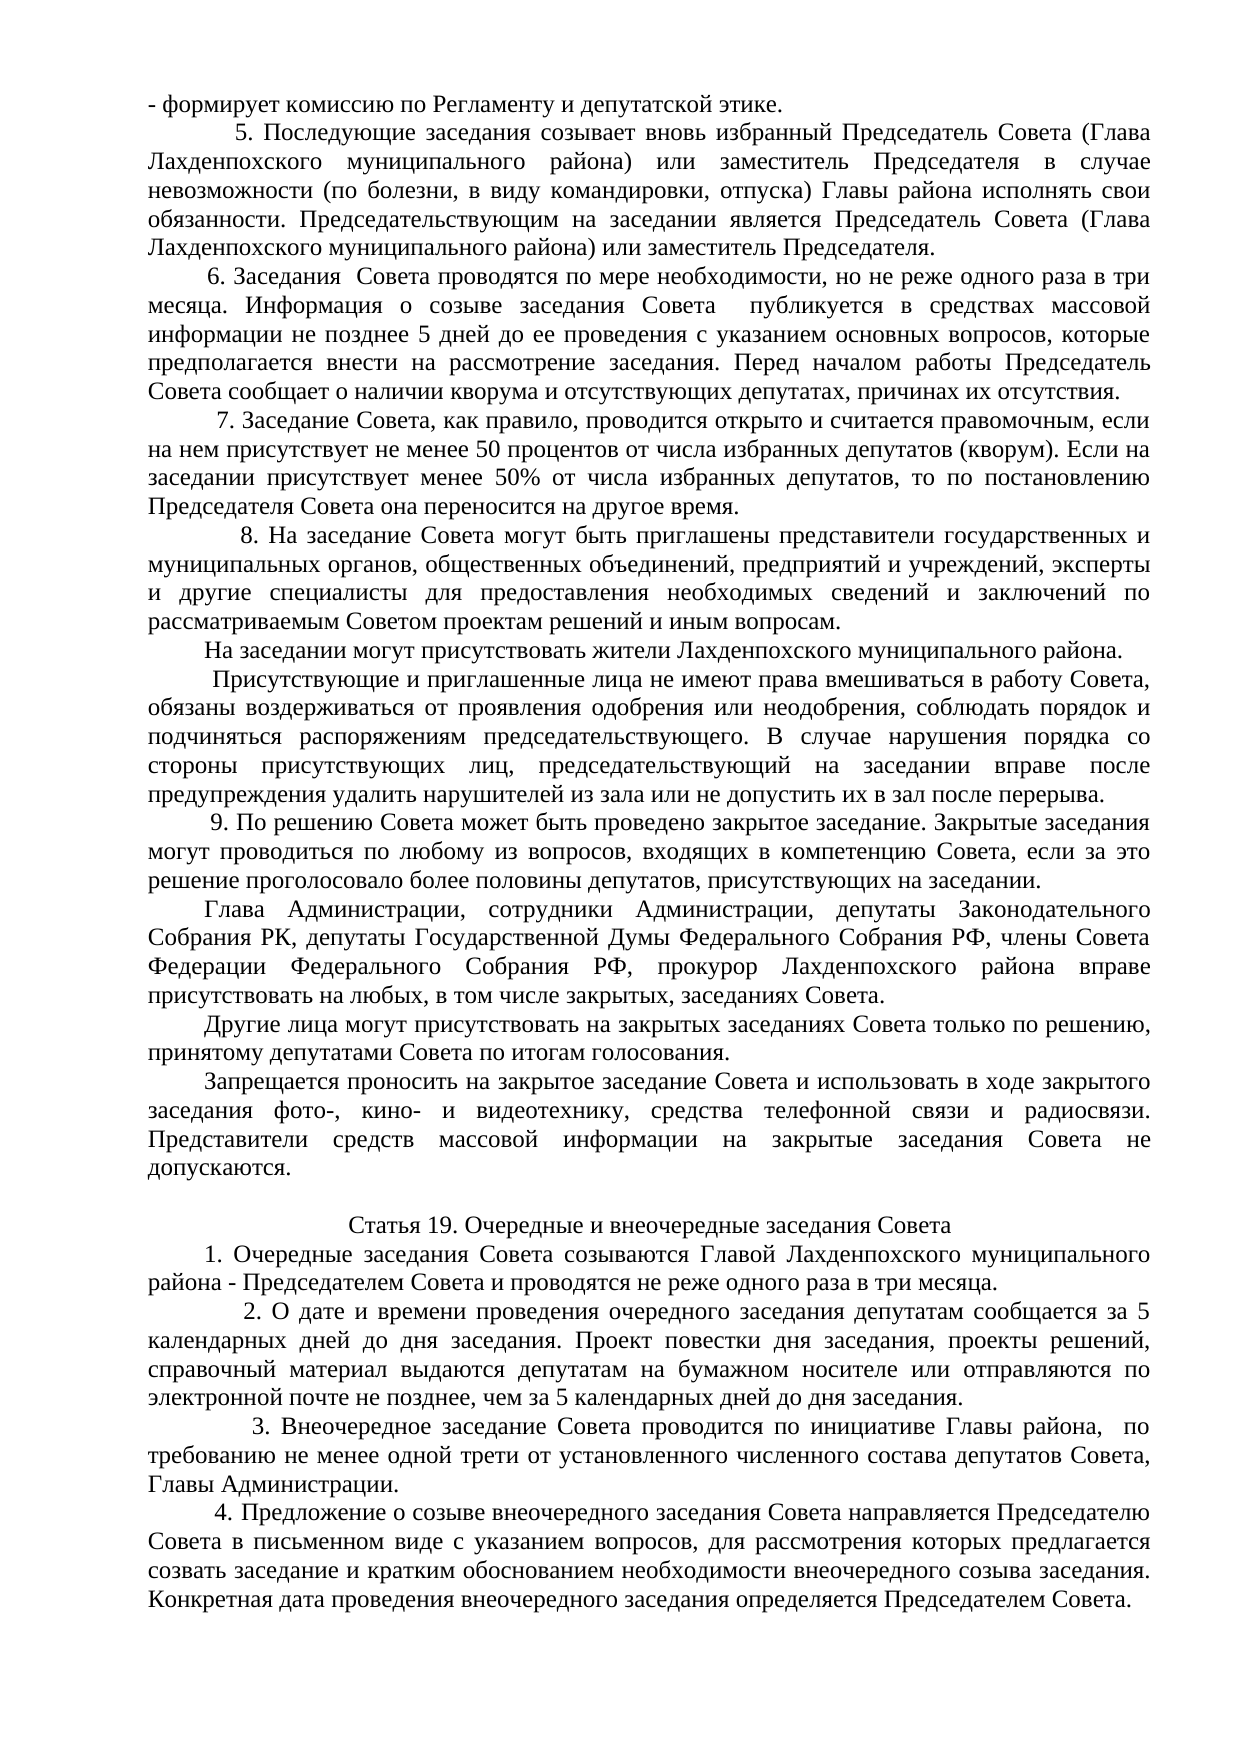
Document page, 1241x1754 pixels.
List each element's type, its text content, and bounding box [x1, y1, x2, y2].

text 1. Очередные заседания Совета созываются Главой Лахденпохского муниципального района - Председателем Совета и проводятся не реже одного раза в три месяца. [148, 1239, 1152, 1296]
text 3. Внеочередное заседание Совета проводится по инициативе Главы района, по требованию не менее одной трети от установленного численного состава депутатов Совета, Главы Администрации. [148, 1411, 1152, 1497]
text 2. О дате и времени проведения очередного заседания депутатам сообщается за 5 календарных дней до дня заседания. Проект повестки дня заседания, проекты решений, справочный материал выдаются депутатам на бумажном носителе или отправляются по электронной почте не позднее, чем за 5 календарных дней до дня заседания. [148, 1296, 1152, 1411]
text 8. На заседание Совета могут быть приглашены представители государственных и муниципальных органов, общественных объединений, предприятий и учреждений, эксперты и другие специалисты для предоставления необходимых сведений и заключений по рассматриваемым Советом проектам решений и иным вопросам. [148, 520, 1152, 635]
text Запрещается проносить на закрытое заседание Совета и использовать в ходе закрытого заседания фото-, кино- и видеотехнику, средства телефонной связи и радиосвязи. Представители средств массовой информации на закрытые заседания Совета не допускаются. [148, 1066, 1152, 1181]
text Присутствующие и приглашенные лица не имеют права вмешиваться в работу Совета, обязаны воздерживаться от проявления одобрения или неодобрения, соблюдать порядок и подчиняться распоряжениям председательствующего. В случае нарушения порядка со стороны присутствующих лиц, председательствующий на заседании вправе после предупреждения удалить нарушителей из зала или не допустить их в зал после перерыва. [148, 664, 1152, 807]
text - формирует комиссию по Регламенту и депутатской этике. [148, 89, 1152, 117]
text Глава Администрации, сотрудники Администрации, депутаты Законодательного Собрания РК, депутаты Государственной Думы Федерального Собрания РФ, члены Совета Федерации Федерального Собрания РФ, прокурор Лахденпохского района вправе присутствовать на любых, в том числе закрытых, заседаниях Совета. [148, 894, 1152, 1009]
text 9. По решению Совета может быть проведено закрытое заседание. Закрытые заседания могут проводиться по любому из вопросов, входящих в компетенцию Совета, если за это решение проголосовало более половины депутатов, присутствующих на заседании. [148, 807, 1152, 894]
text 6. Заседания Совета проводятся по мере необходимости, но не реже одного раза в три месяца. Информация о созыве заседания Совета публикуется в средствах массовой информации не позднее 5 дней до ее проведения с указанием основных вопросов, которые предполагается внести на рассмотрение заседания. Перед началом работы Председатель Совета сообщает о наличии кворума и отсутствующих депутатах, причинах их отсутствия. [148, 261, 1152, 405]
text На заседании могут присутствовать жители Лахденпохского муниципального района. [148, 635, 1152, 664]
text 7. Заседание Совета, как правило, проводится открыто и считается правомочным, если на нем присутствует не менее 50 процентов от числа избранных депутатов (кворум). Если на заседании присутствует менее 50% от числа избранных депутатов, то по постановлению Председателя Совета она переносится на другое время. [148, 405, 1152, 520]
text Другие лица могут присутствовать на закрытых заседаниях Совета только по решению, принятому депутатами Совета по итогам голосования. [148, 1009, 1152, 1066]
text 5. Последующие заседания созывает вновь избранный Председатель Совета (Глава Лахденпохского муниципального района) или заместитель Председателя в случае невозможности (по болезни, в виду командировки, отпуска) Главы района исполнять свои обязанности. Председательствующим на заседании является Председатель Совета (Глава Лахденпохского муниципального района) или заместитель Председателя. [148, 117, 1152, 261]
text 4. Предложение о созыве внеочередного заседания Совета направляется Председателю Совета в письменном виде с указанием вопросов, для рассмотрения которых предлагается созвать заседание и кратким обоснованием необходимости внеочередного созыва заседания. Конкретная дата проведения внеочередного заседания определяется Председателем Совета. [148, 1497, 1152, 1612]
text Статья 19. Очередные и внеочередные заседания Совета [148, 1210, 1152, 1239]
